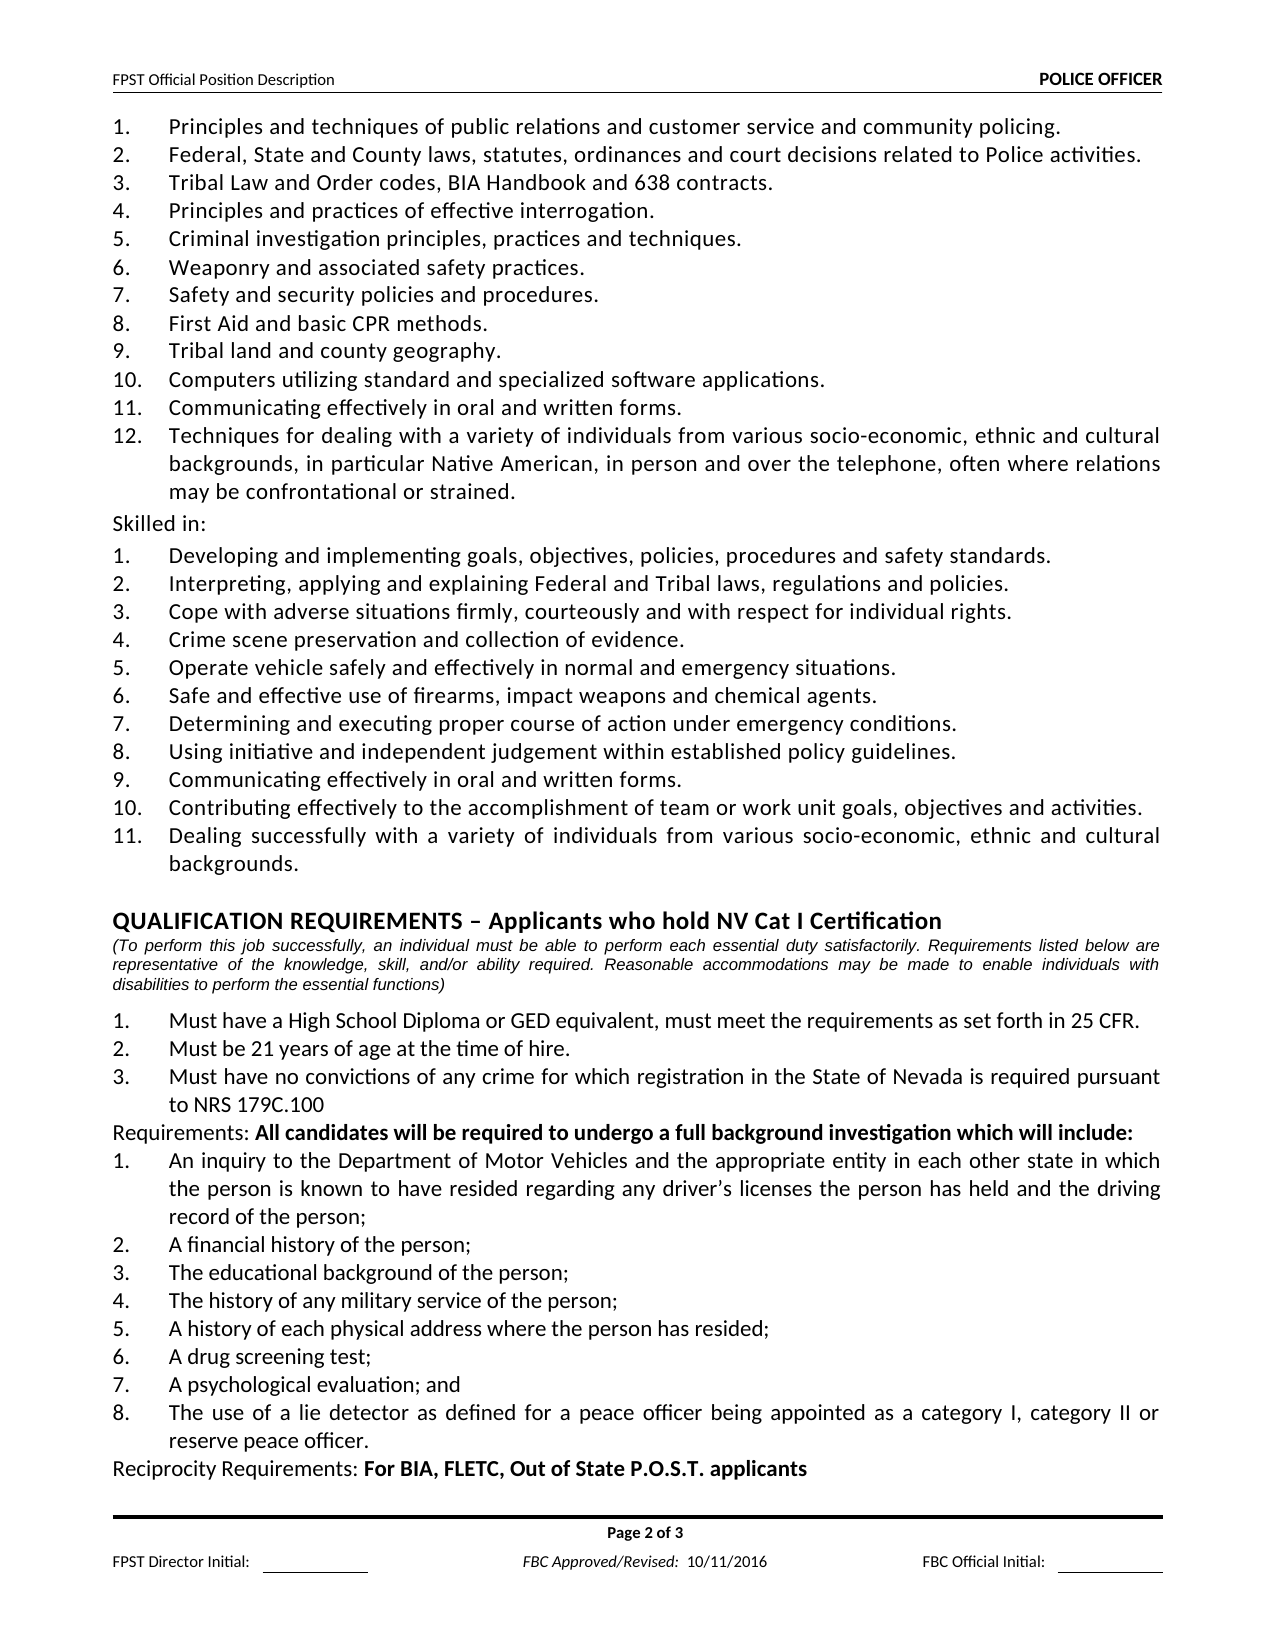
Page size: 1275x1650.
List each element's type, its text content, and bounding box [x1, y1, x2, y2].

list Federal, State and County laws, statutes, ordinances and court decisions related to Police activities. [112, 141, 1162, 168]
text QUALIFICATION REQUIREMENTS – Applicants who hold NV Cat I Certification [112, 906, 1162, 936]
list The history of any military service of the person; [112, 1286, 1162, 1314]
list Principles and practices of effective interrogation. [112, 197, 1162, 224]
list Computers utilizing standard and specialized software applications. [112, 365, 1162, 393]
list Communicating effectively in oral and written forms. [112, 393, 1162, 421]
list Communicating effectively in oral and written forms. [112, 765, 1162, 793]
list An inquiry to the Department of Motor Vehicles and the appropriate entity in each other state in which the person is known to have resided regarding any driver’s licenses the person has held and the driving record of the person; [112, 1146, 1162, 1230]
list A history of each physical address where the person has resided; [112, 1314, 1162, 1342]
list The use of a lie detector as defined for a peace officer being appointed as a category I, category II or reserve peace officer. [112, 1398, 1162, 1454]
list Contributing effectively to the accomplishment of team or work unit goals, objectives and activities. [112, 793, 1162, 821]
list Weaponry and associated safety practices. [112, 253, 1162, 281]
list A psychological evaluation; and [112, 1370, 1162, 1398]
list Crime scene preservation and collection of evidence. [112, 625, 1162, 653]
list Cope with adverse situations firmly, courteously and with respect for individual rights. [112, 597, 1162, 625]
list Criminal investigation principles, practices and techniques. [112, 224, 1162, 253]
list A drug screening test; [112, 1342, 1162, 1370]
list Techniques for dealing with a variety of individuals from various socio-economic, ethnic and cultural backgrounds, in particular Native American, in person and over the telephone, often where relations may be confrontational or strained. [112, 421, 1162, 505]
list Tribal land and county geography. [112, 337, 1162, 365]
list Determining and executing proper course of action under emergency conditions. [112, 709, 1162, 737]
list First Aid and basic CPR methods. [112, 309, 1162, 337]
text Requirements: All candidates will be required to undergo a full background investigation which will include: [112, 1118, 1162, 1146]
list The educational background of the person; [112, 1258, 1162, 1286]
list Operate vehicle safely and effectively in normal and emergency situations. [112, 653, 1162, 681]
list Must have no convictions of any crime for which registration in the State of Nevada is required pursuant to NRS 179C.100 [112, 1062, 1162, 1118]
list A financial history of the person; [112, 1230, 1162, 1258]
list Must be 21 years of age at the time of hire. [112, 1034, 1162, 1062]
text Reciprocity Requirements: For BIA, FLETC, Out of State P.O.S.T. applicants [112, 1454, 1162, 1482]
text (To perform this job successfully, an individual must be able to perform each essential duty satisfactorily. Requirements listed below are representative of the knowledge, skill, and/or ability required. Reasonable accommodations may be made to enable individuals with disabilities to perform the essential functions) [112, 936, 1162, 993]
list Safety and security policies and procedures. [112, 281, 1162, 309]
list Using initiative and independent judgement within established policy guidelines. [112, 737, 1162, 765]
list Developing and implementing goals, objectives, policies, procedures and safety standards. [112, 541, 1162, 569]
list Tribal Law and Order codes, BIA Handbook and 638 contracts. [112, 168, 1162, 197]
list Safe and effective use of firearms, impact weapons and chemical agents. [112, 681, 1162, 709]
list Must have a High School Diploma or GED equivalent, must meet the requirements as set forth in 25 CFR. [112, 1006, 1162, 1034]
list Principles and techniques of public relations and customer service and community policing. [112, 112, 1162, 141]
list Interpreting, applying and explaining Federal and Tribal laws, regulations and policies. [112, 569, 1162, 597]
list Dealing successfully with a variety of individuals from various socio-economic, ethnic and cultural backgrounds. [112, 821, 1162, 877]
text Skilled in: [112, 509, 1162, 537]
